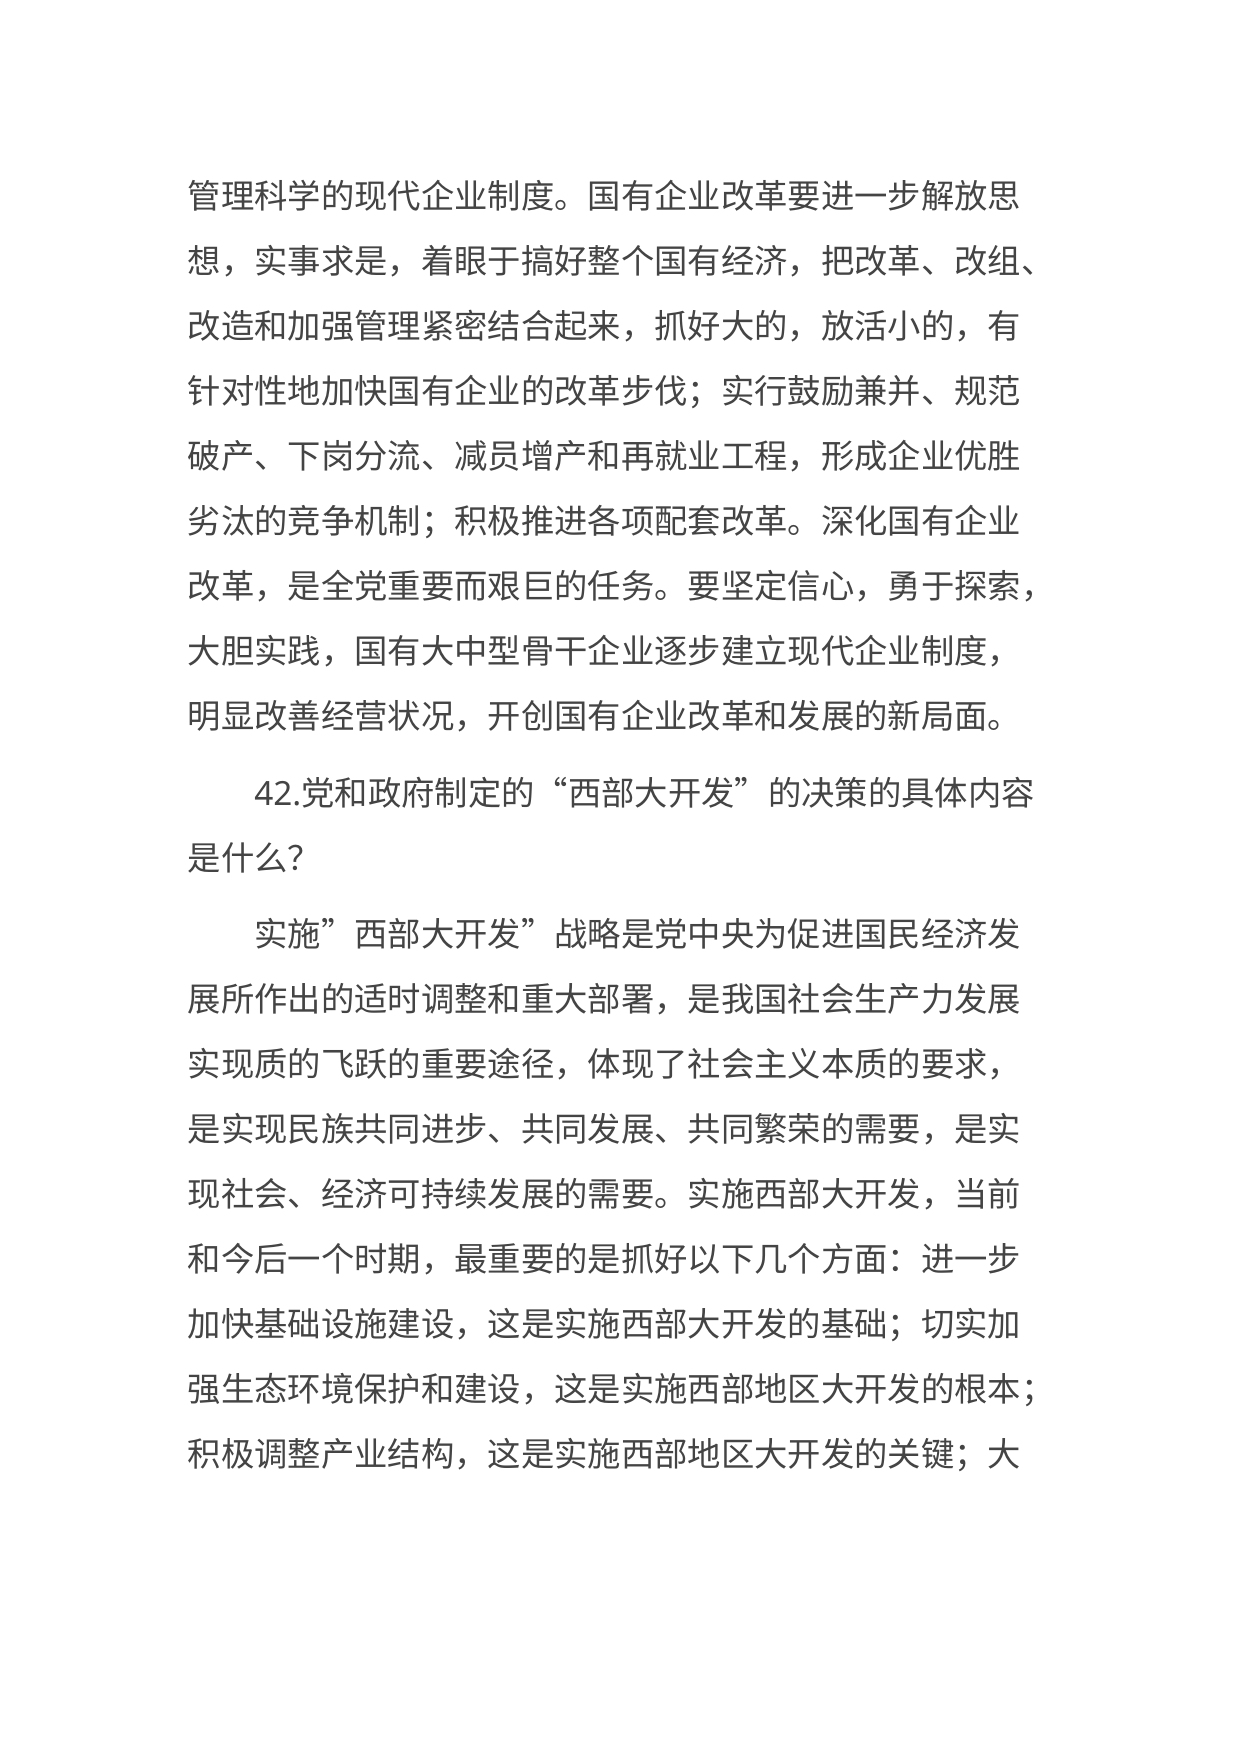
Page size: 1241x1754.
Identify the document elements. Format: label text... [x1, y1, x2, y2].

text 42.党和政府制定的“西部大开发”的决策的具体内容是什么？ [187, 758, 1053, 888]
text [187, 162, 1053, 747]
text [187, 899, 1053, 1484]
